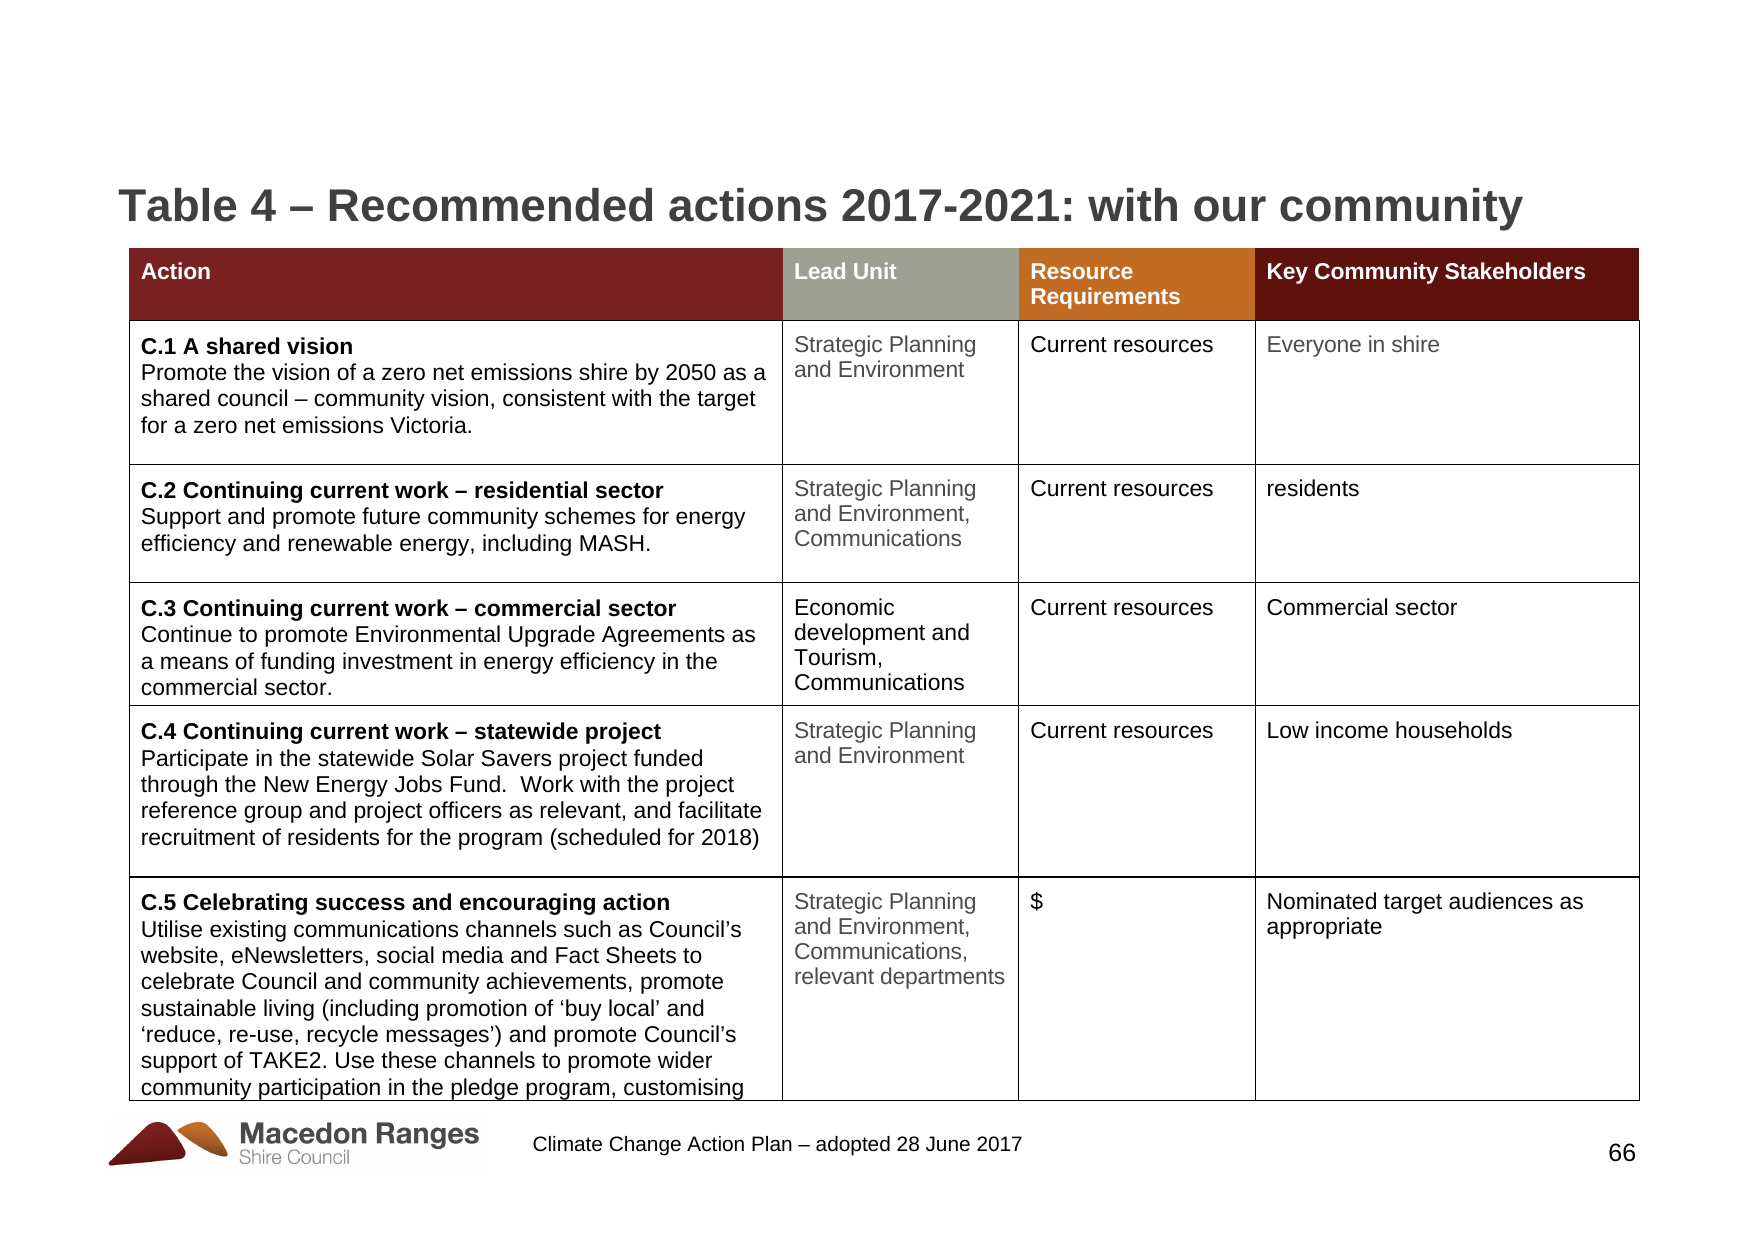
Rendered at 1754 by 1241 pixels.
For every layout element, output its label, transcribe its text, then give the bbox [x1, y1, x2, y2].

table_cell C.4 Continuing current work – statewide project Participate in the statewide Solar Savers project funded through the New Energy Jobs Fund. Work with the project reference group and project officers as relevant, and facilitate recruitment of residents for the program (scheduled for 2018) [130, 706, 782, 876]
table_cell residents [1256, 465, 1639, 582]
table_cell Strategic Planning and Environment [783, 706, 1018, 876]
table_cell Current resources [1019, 583, 1255, 705]
table_header Action [129, 248, 783, 320]
table_cell Strategic Planning and Environment, Communications, relevant departments [783, 878, 1018, 1100]
table_cell Commercial sector [1256, 583, 1639, 705]
table_cell Strategic Planning and Environment, Communications [783, 465, 1018, 582]
table_cell Current resources [1019, 321, 1255, 464]
subtitle Table 4 – Recommended actions 2017-2021: with our community [118, 181, 1636, 231]
table_cell Nominated target audiences as appropriate [1256, 878, 1639, 1100]
table_cell C.1 A shared vision Promote the vision of a zero net emissions shire by 2050 as a shared council – community vision, consistent with the target for a zero net emissions Victoria. [130, 321, 782, 464]
table_header Lead Unit [783, 248, 1019, 320]
table_cell Economic development and Tourism, Communications [783, 583, 1018, 705]
table_header Key Community Stakeholders [1255, 248, 1639, 320]
table_cell Everyone in shire [1256, 321, 1639, 464]
picture [104, 1116, 491, 1175]
table_cell C.2 Continuing current work – residential sector Support and promote future community schemes for energy efficiency and renewable energy, including MASH. [130, 465, 782, 582]
table_cell C.3 Continuing current work – commercial sector Continue to promote Environmental Upgrade Agreements as a means of funding investment in energy efficiency in the commercial sector. [130, 583, 782, 705]
table_cell Low income households [1256, 706, 1639, 876]
table_cell Current resources [1019, 706, 1255, 876]
table_cell Strategic Planning and Environment [783, 321, 1018, 464]
table_cell Current resources [1019, 465, 1255, 582]
table_header Resource Requirements [1019, 248, 1255, 320]
table_cell $ [1019, 878, 1255, 1100]
